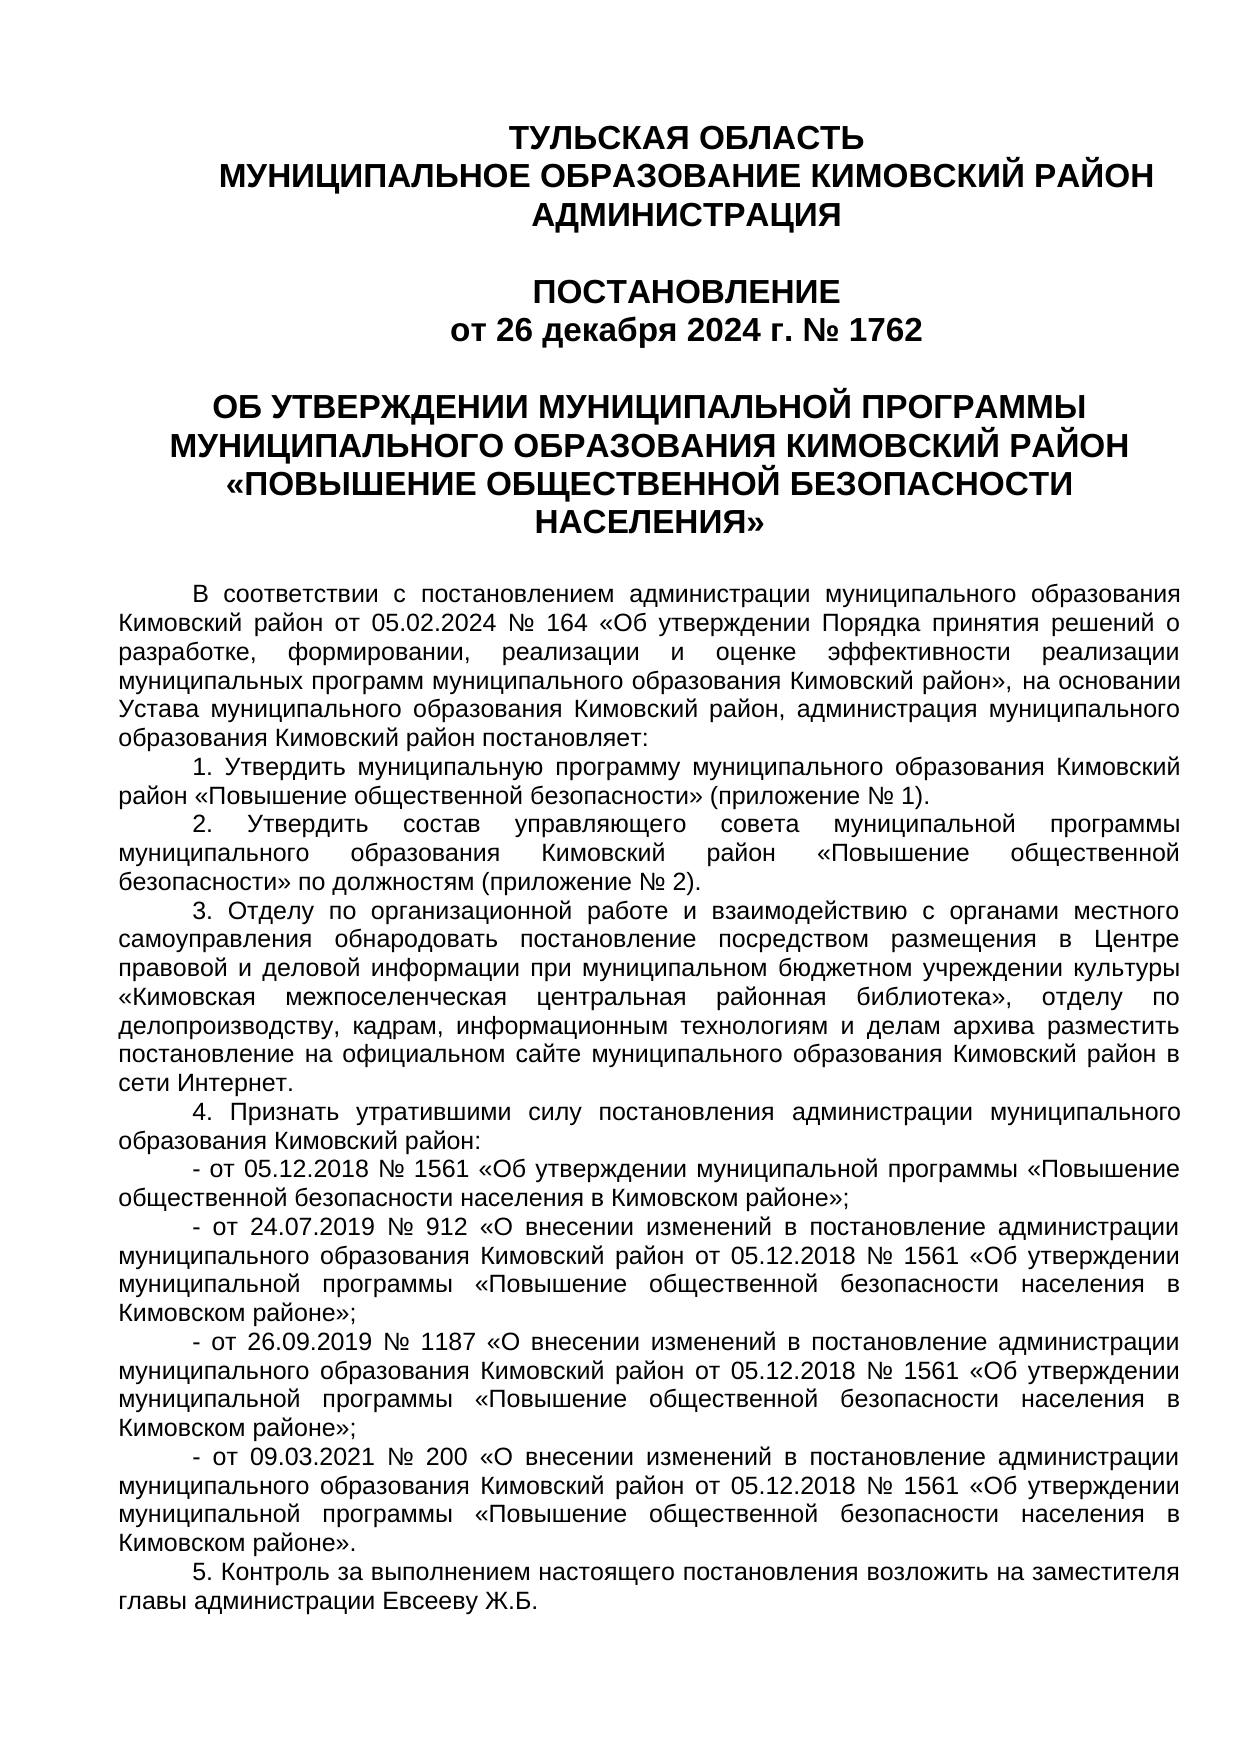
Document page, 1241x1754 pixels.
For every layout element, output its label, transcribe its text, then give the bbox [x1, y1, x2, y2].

text АДМИНИСТРАЦИЯ [118, 195, 1181, 233]
text 4. Признать утратившими силу постановления администрации муниципального образования Кимовский район: [118, 1097, 1181, 1154]
text ТУЛЬСКАЯ ОБЛАСТЬ [118, 118, 1181, 157]
text 1. Утвердить муниципальную программу муниципального образования Кимовский район «Повышение общественной безопасности» (приложение № 1). [118, 752, 1181, 809]
text - от 09.03.2021 № 200 «О внесении изменений в постановление администрации муниципального образования Кимовский район от 05.12.2018 № 1561 «Об утверждении муниципальной программы «Повышение общественной безопасности населения в Кимовском районе». [118, 1442, 1181, 1557]
text МУНИЦИПАЛЬНОЕ ОБРАЗОВАНИЕ КИМОВСКИЙ РАЙОН [118, 157, 1181, 195]
title ОБ УТВЕРЖДЕНИИ МУНИЦИПАЛЬНОЙ ПРОГРАММЫ МУНИЦИПАЛЬНОГО ОБРАЗОВАНИЯ КИМОВСКИЙ РАЙОН «ПОВЫШЕНИЕ ОБЩЕСТВЕННОЙ БЕЗОПАСНОСТИ НАСЕЛЕНИЯ» [118, 387, 1181, 541]
text В соответствии с постановлением администрации муниципального образования Кимовский район от 05.02.2024 № 164 «Об утверждении Порядка принятия решений о разработке, формировании, реализации и оценке эффективности реализации муниципальных программ муниципального образования Кимовский район», на основании Устава муниципального образования Кимовский район, администрация муниципального образования Кимовский район постановляет: [118, 579, 1181, 752]
text от 26 декабря 2024 г. № 1762 [118, 310, 1181, 349]
text 3. Отделу по организационной работе и взаимодействию с органами местного самоуправления обнародовать постановление посредством размещения в Центре правовой и деловой информации при муниципальном бюджетном учреждении культуры «Кимовская межпоселенческая центральная районная библиотека», отделу по делопроизводству, кадрам, информационным технологиям и делам архива разместить постановление на официальном сайте муниципального образования Кимовский район в сети Интернет. [118, 896, 1181, 1097]
text - от 26.09.2019 № 1187 «О внесении изменений в постановление администрации муниципального образования Кимовский район от 05.12.2018 № 1561 «Об утверждении муниципальной программы «Повышение общественной безопасности населения в Кимовском районе»; [118, 1327, 1181, 1442]
text 2. Утвердить состав управляющего совета муниципальной программы муниципального образования Кимовский район «Повышение общественной безопасности» по должностям (приложение № 2). [118, 809, 1181, 896]
text - от 24.07.2019 № 912 «О внесении изменений в постановление администрации муниципального образования Кимовский район от 05.12.2018 № 1561 «Об утверждении муниципальной программы «Повышение общественной безопасности населения в Кимовском районе»; [118, 1212, 1181, 1327]
text ПОСТАНОВЛЕНИЕ [118, 272, 1181, 310]
text - от 05.12.2018 № 1561 «Об утверждении муниципальной программы «Повышение общественной безопасности населения в Кимовском районе»; [118, 1154, 1181, 1212]
text 5. Контроль за выполнением настоящего постановления возложить на заместителя главы администрации Евсееву Ж.Б. [118, 1557, 1181, 1614]
